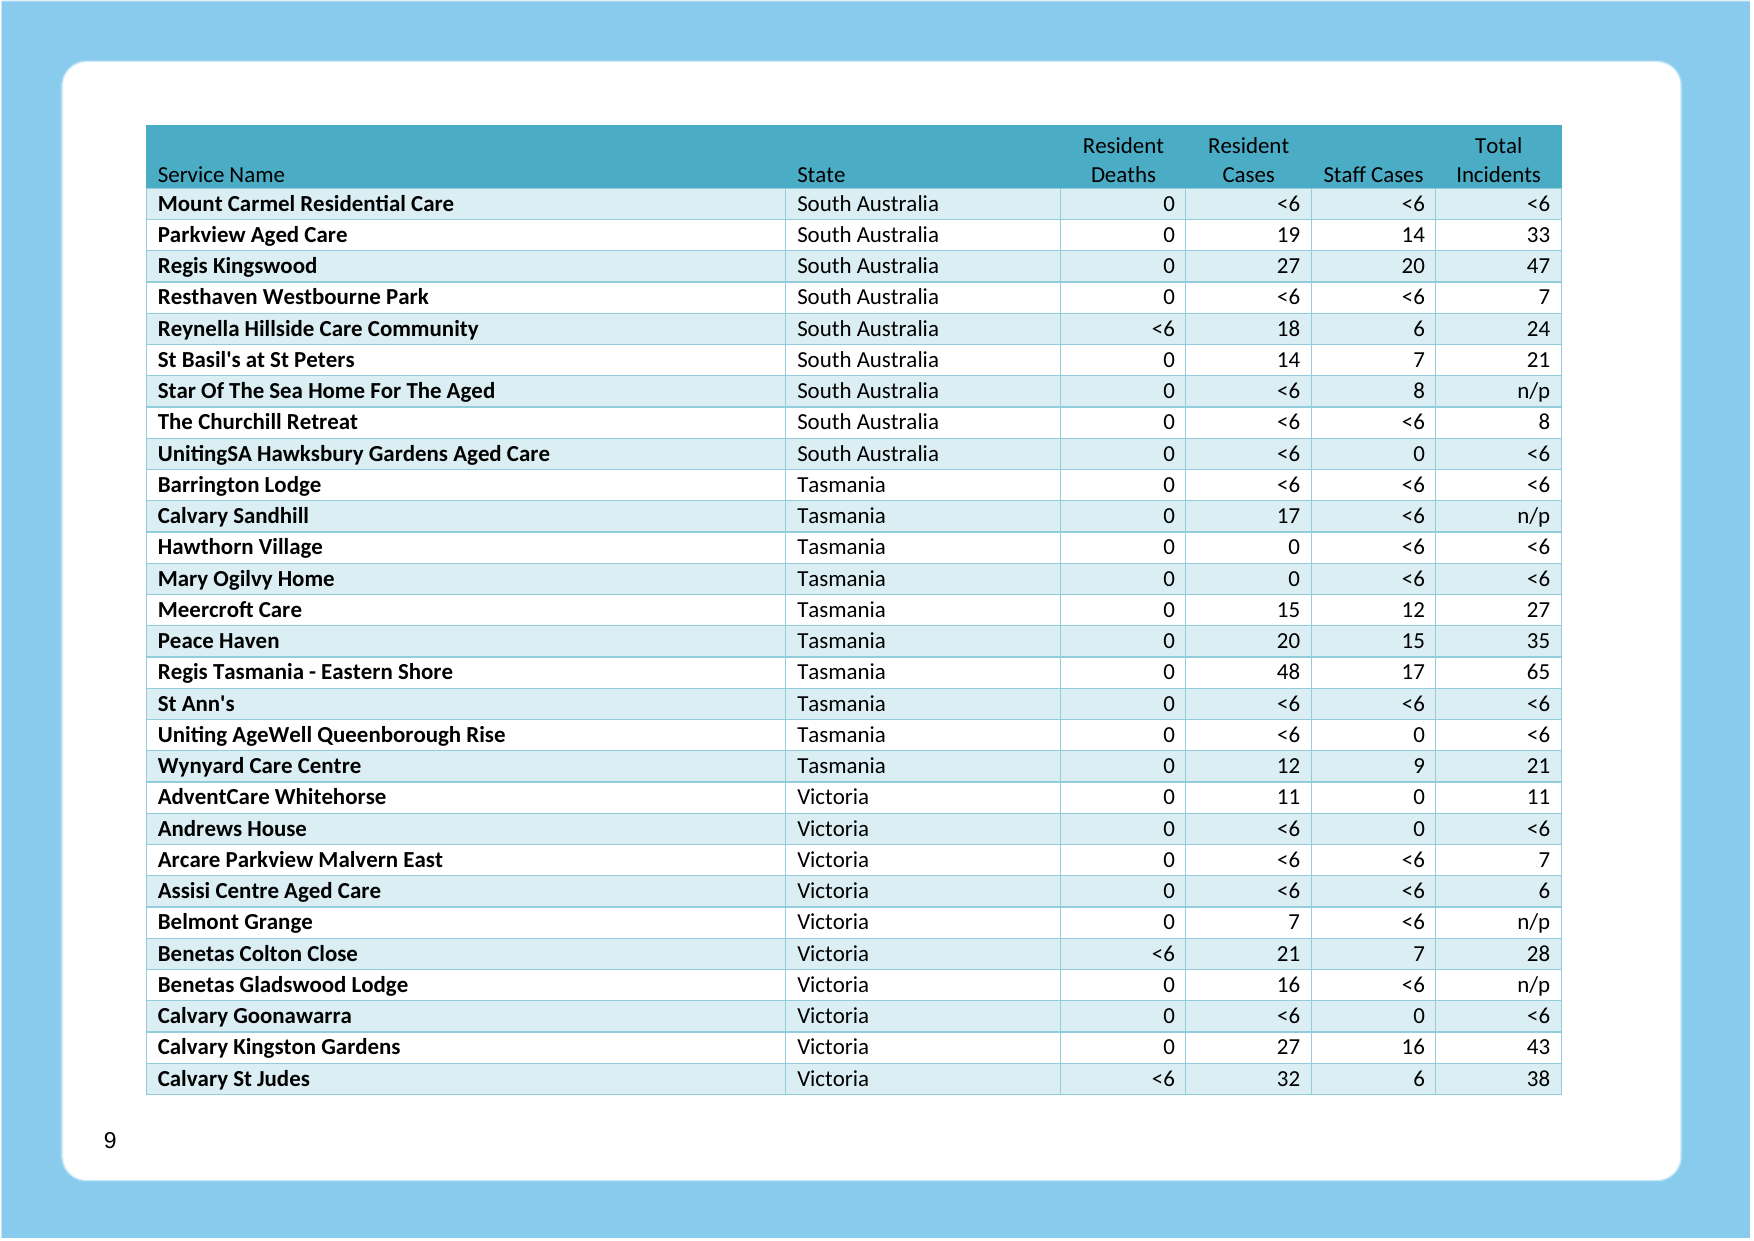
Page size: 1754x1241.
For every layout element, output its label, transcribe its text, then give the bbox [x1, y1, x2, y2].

table_cell <6 [1061, 314, 1185, 344]
table_cell <6 [1186, 1001, 1311, 1031]
table_cell Regis Kingswood [147, 251, 785, 281]
table_cell 14 [1186, 345, 1311, 375]
table_cell 12 [1312, 595, 1435, 625]
table_cell 6 [1312, 314, 1435, 344]
table_cell 7 [1436, 845, 1561, 875]
table_cell Victoria [786, 845, 1060, 875]
table_cell <6 [1436, 189, 1561, 219]
table_cell South Australia [786, 283, 1060, 313]
table_cell 0 [1312, 1001, 1435, 1031]
table_cell South Australia [786, 189, 1060, 219]
table_cell Arcare Parkview Malvern East [147, 845, 785, 875]
table_cell <6 [1312, 845, 1435, 875]
table_cell 16 [1186, 970, 1311, 1000]
table_cell Tasmania [786, 751, 1060, 781]
table_cell 21 [1436, 751, 1561, 781]
table_cell n/p [1436, 376, 1561, 406]
table_cell <6 [1312, 501, 1435, 531]
table_cell <6 [1186, 408, 1311, 438]
table_cell Uniting AgeWell Queenborough Rise [147, 720, 785, 750]
table_cell <6 [1061, 1064, 1185, 1094]
table_cell 7 [1186, 908, 1311, 938]
table_cell Andrews House [147, 814, 785, 844]
table_cell 0 [1312, 720, 1435, 750]
table_cell Tasmania [786, 658, 1060, 688]
table_cell 0 [1061, 533, 1185, 563]
table_cell <6 [1436, 470, 1561, 500]
table_cell Calvary Kingston Gardens [147, 1033, 785, 1063]
table_cell <6 [1186, 376, 1311, 406]
table_cell Resthaven Westbourne Park [147, 283, 785, 313]
table_cell 28 [1436, 939, 1561, 969]
table_cell <6 [1436, 533, 1561, 563]
table_cell 27 [1186, 251, 1311, 281]
table_cell 0 [1061, 908, 1185, 938]
table_cell 6 [1312, 1064, 1435, 1094]
table_cell Tasmania [786, 595, 1060, 625]
table_cell 15 [1312, 626, 1435, 656]
table_cell 0 [1061, 251, 1185, 281]
table_cell 6 [1436, 876, 1561, 906]
table_cell <6 [1186, 439, 1311, 469]
table_cell <6 [1312, 876, 1435, 906]
table_cell Reynella Hillside Care Community [147, 314, 785, 344]
table_cell 7 [1436, 283, 1561, 313]
table_cell <6 [1312, 970, 1435, 1000]
table_header Resident Cases [1186, 126, 1311, 188]
table_header State [786, 126, 1060, 188]
table_cell Calvary Sandhill [147, 501, 785, 531]
table_cell Victoria [786, 1033, 1060, 1063]
table_cell 0 [1061, 720, 1185, 750]
table_cell <6 [1312, 533, 1435, 563]
picture [3, 2, 1750, 1238]
table_cell South Australia [786, 439, 1060, 469]
table_cell Hawthorn Village [147, 533, 785, 563]
table_cell Tasmania [786, 720, 1060, 750]
table_header Staff Cases [1312, 126, 1435, 188]
table_cell 0 [1061, 595, 1185, 625]
table_cell 32 [1186, 1064, 1311, 1094]
table_cell AdventCare Whitehorse [147, 783, 785, 813]
table_cell Victoria [786, 908, 1060, 938]
table_cell Calvary Goonawarra [147, 1001, 785, 1031]
table_cell Star Of The Sea Home For The Aged [147, 376, 785, 406]
table_cell n/p [1436, 501, 1561, 531]
table_cell Peace Haven [147, 626, 785, 656]
table_cell <6 [1312, 470, 1435, 500]
table_cell 0 [1061, 658, 1185, 688]
table_cell 0 [1061, 1001, 1185, 1031]
table_cell South Australia [786, 345, 1060, 375]
table_cell 0 [1061, 970, 1185, 1000]
table_cell St Basil's at St Peters [147, 345, 785, 375]
table_cell Tasmania [786, 470, 1060, 500]
table_header Resident Deaths [1061, 126, 1185, 188]
table_cell 38 [1436, 1064, 1561, 1094]
table_cell Tasmania [786, 533, 1060, 563]
table_cell 0 [1061, 1033, 1185, 1063]
table_cell <6 [1312, 689, 1435, 719]
table_cell <6 [1436, 1001, 1561, 1031]
table_cell 0 [1061, 564, 1185, 594]
table_cell 43 [1436, 1033, 1561, 1063]
table_cell n/p [1436, 970, 1561, 1000]
table_cell 0 [1061, 408, 1185, 438]
table_cell 17 [1186, 501, 1311, 531]
table_cell 35 [1436, 626, 1561, 656]
table_cell Tasmania [786, 564, 1060, 594]
table_cell Mount Carmel Residential Care [147, 189, 785, 219]
table_cell Tasmania [786, 689, 1060, 719]
table_cell Belmont Grange [147, 908, 785, 938]
table_cell Parkview Aged Care [147, 220, 785, 250]
table_cell The Churchill Retreat [147, 408, 785, 438]
table_cell <6 [1061, 939, 1185, 969]
table_cell 7 [1312, 345, 1435, 375]
table_cell Calvary St Judes [147, 1064, 785, 1094]
table_cell 17 [1312, 658, 1435, 688]
table_cell <6 [1186, 845, 1311, 875]
table_cell 18 [1186, 314, 1311, 344]
table_cell 0 [1061, 439, 1185, 469]
table_cell Benetas Gladswood Lodge [147, 970, 785, 1000]
table_cell 8 [1312, 376, 1435, 406]
table_cell 11 [1186, 783, 1311, 813]
table_cell 0 [1061, 501, 1185, 531]
table_cell 0 [1061, 876, 1185, 906]
table_cell <6 [1312, 564, 1435, 594]
table_cell Benetas Colton Close [147, 939, 785, 969]
table_cell 0 [1061, 189, 1185, 219]
table_cell Tasmania [786, 501, 1060, 531]
table_header Total Incidents [1436, 126, 1561, 188]
table_cell <6 [1312, 908, 1435, 938]
table_cell <6 [1186, 283, 1311, 313]
table_cell 27 [1186, 1033, 1311, 1063]
table_cell 7 [1312, 939, 1435, 969]
table_cell 47 [1436, 251, 1561, 281]
table_cell <6 [1436, 689, 1561, 719]
table_cell 0 [1312, 783, 1435, 813]
table_cell <6 [1436, 439, 1561, 469]
table_cell 12 [1186, 751, 1311, 781]
table_cell Victoria [786, 1001, 1060, 1031]
table_cell Victoria [786, 939, 1060, 969]
table_cell n/p [1436, 908, 1561, 938]
table_cell St Ann's [147, 689, 785, 719]
table_cell 15 [1186, 595, 1311, 625]
table_cell 14 [1312, 220, 1435, 250]
table_cell South Australia [786, 314, 1060, 344]
table_cell 20 [1186, 626, 1311, 656]
table_cell 8 [1436, 408, 1561, 438]
table_cell Regis Tasmania - Eastern Shore [147, 658, 785, 688]
table_cell South Australia [786, 220, 1060, 250]
table_cell 0 [1186, 564, 1311, 594]
table_cell 0 [1061, 751, 1185, 781]
table_cell 24 [1436, 314, 1561, 344]
table_cell Tasmania [786, 626, 1060, 656]
table_cell <6 [1436, 814, 1561, 844]
table_cell <6 [1186, 720, 1311, 750]
table_cell 0 [1061, 814, 1185, 844]
table_cell Victoria [786, 1064, 1060, 1094]
table_cell 48 [1186, 658, 1311, 688]
table_cell UnitingSA Hawksbury Gardens Aged Care [147, 439, 785, 469]
table_cell Mary Ogilvy Home [147, 564, 785, 594]
table_cell <6 [1186, 876, 1311, 906]
table_cell Victoria [786, 876, 1060, 906]
table_cell Assisi Centre Aged Care [147, 876, 785, 906]
table_cell Barrington Lodge [147, 470, 785, 500]
table_cell 0 [1312, 814, 1435, 844]
table_cell 0 [1061, 376, 1185, 406]
table_cell <6 [1312, 408, 1435, 438]
table_cell <6 [1436, 720, 1561, 750]
table_header Service Name [147, 126, 785, 188]
table_cell 33 [1436, 220, 1561, 250]
table_cell 0 [1061, 283, 1185, 313]
table_cell 0 [1061, 220, 1185, 250]
table_cell <6 [1436, 564, 1561, 594]
table_cell 0 [1061, 626, 1185, 656]
table_cell Victoria [786, 970, 1060, 1000]
table_cell 0 [1061, 783, 1185, 813]
table_cell 0 [1061, 689, 1185, 719]
table_cell 65 [1436, 658, 1561, 688]
table_cell 9 [1312, 751, 1435, 781]
table_cell <6 [1312, 283, 1435, 313]
table_cell <6 [1186, 689, 1311, 719]
table_cell Victoria [786, 814, 1060, 844]
table_cell 0 [1186, 533, 1311, 563]
table_cell 11 [1436, 783, 1561, 813]
table_cell 0 [1061, 845, 1185, 875]
table_cell 0 [1061, 470, 1185, 500]
table_cell 21 [1186, 939, 1311, 969]
table_cell Wynyard Care Centre [147, 751, 785, 781]
table_cell 0 [1312, 439, 1435, 469]
table_cell 16 [1312, 1033, 1435, 1063]
table_cell 27 [1436, 595, 1561, 625]
table_cell 21 [1436, 345, 1561, 375]
table_cell <6 [1186, 189, 1311, 219]
table_cell <6 [1186, 814, 1311, 844]
table_cell <6 [1186, 470, 1311, 500]
table_cell South Australia [786, 376, 1060, 406]
table_cell 19 [1186, 220, 1311, 250]
table_cell South Australia [786, 251, 1060, 281]
table_cell 20 [1312, 251, 1435, 281]
table_cell Victoria [786, 783, 1060, 813]
table_cell South Australia [786, 408, 1060, 438]
table_cell <6 [1312, 189, 1435, 219]
table_cell Meercroft Care [147, 595, 785, 625]
table_cell 0 [1061, 345, 1185, 375]
